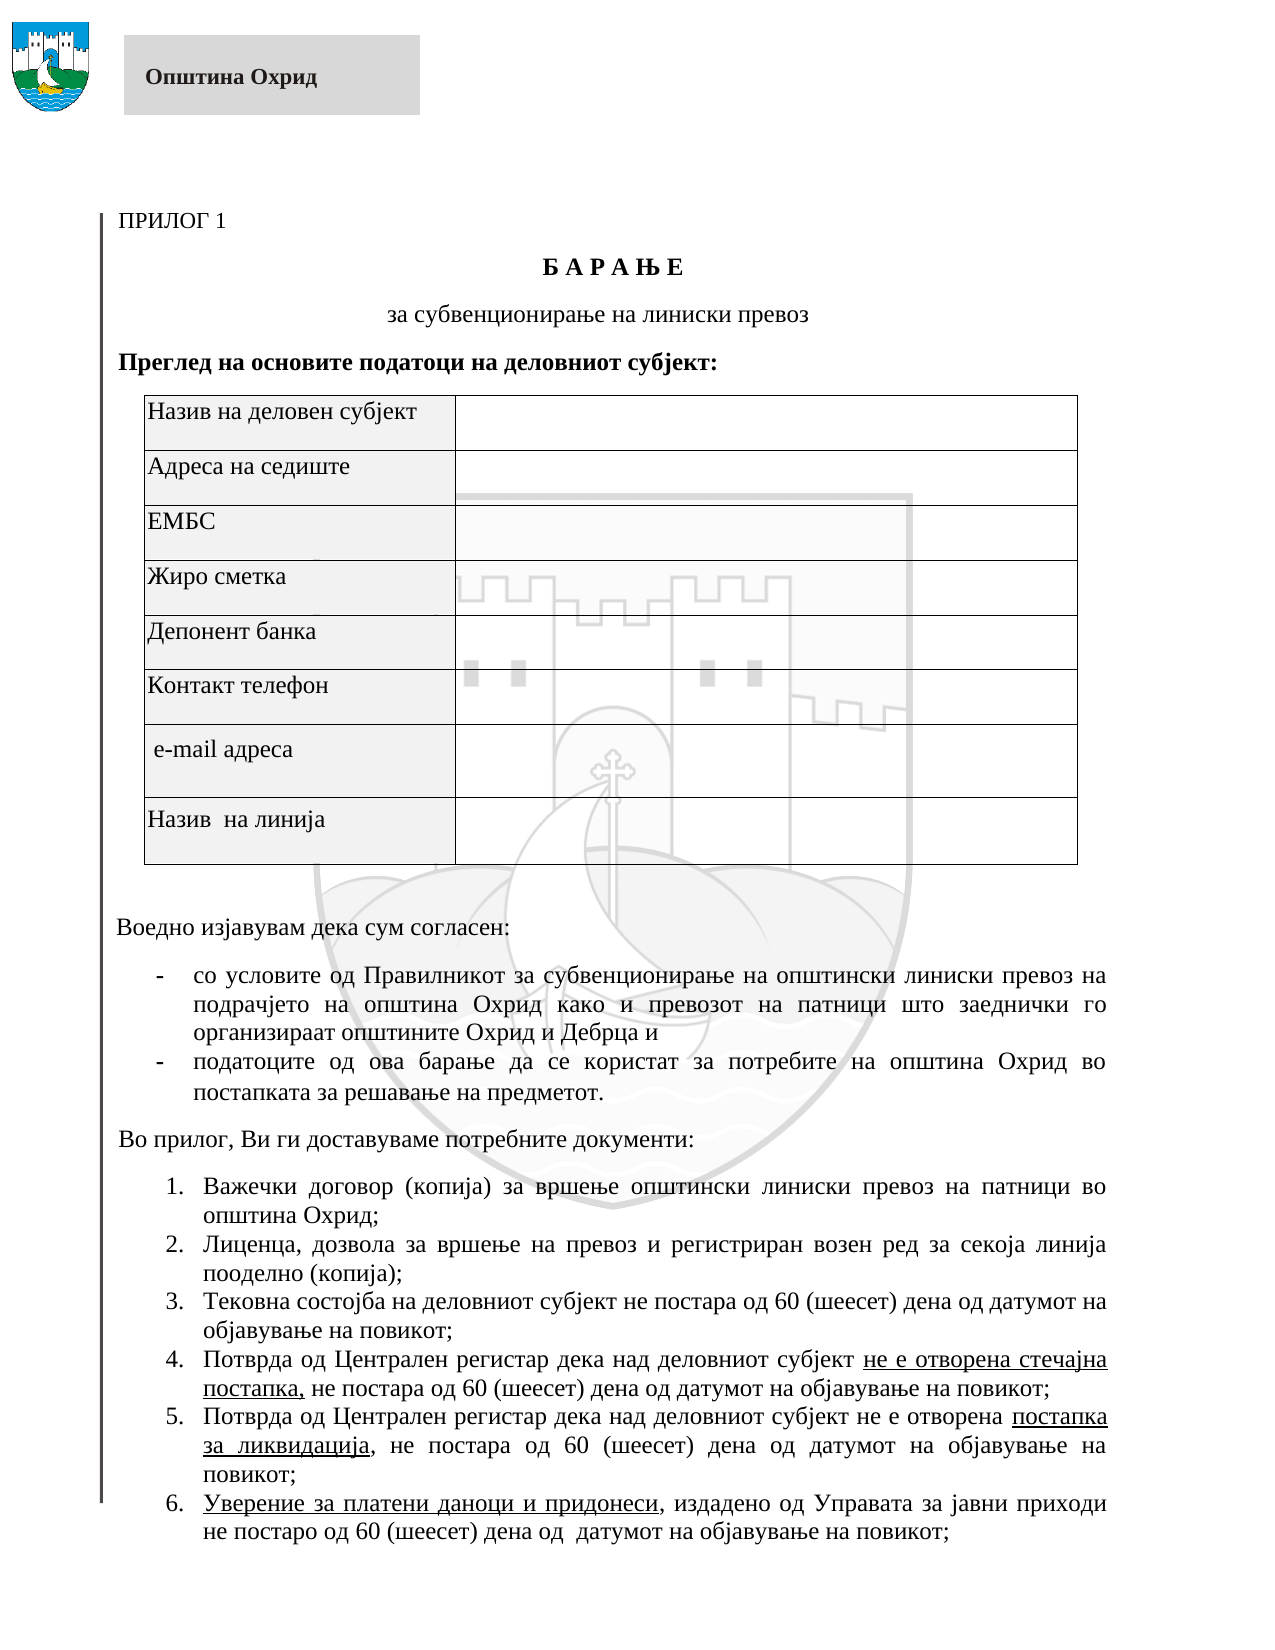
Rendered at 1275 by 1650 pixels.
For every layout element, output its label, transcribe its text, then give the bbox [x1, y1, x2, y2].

table_cell [456, 506, 1077, 559]
table_cell [456, 451, 1077, 505]
picture [12, 33, 89, 109]
table_cell e-mail адреса [145, 725, 455, 797]
list Потврда од Централен регистар дека над деловниот субјект не е отворена стечајна постапка, не постара од 60 (шеесет) дена од датумот на објавување на повикот; [165, 1344, 1107, 1401]
table_cell ЕМБС [145, 506, 455, 559]
table_cell [456, 798, 1077, 863]
table_cell Адреса на седиште [145, 451, 455, 505]
list Лиценца, дозвола за вршење на превоз и регистриран возен ред за секоја линија пооделно (копија); [165, 1229, 1107, 1286]
table_cell [456, 616, 1077, 669]
table_cell [456, 725, 1077, 797]
list податоците од ова барање да се користат за потребите на oпштина Охрид во постапката за решавање на предметот. [156, 1046, 1107, 1105]
list Уверение за платени даноци и придонеси, издадено од Управата за јавни приходи не постаро од 60 (шеесет) дена од датумот на објавување на повикот; [165, 1488, 1107, 1545]
table_header [456, 396, 1077, 450]
table_header Назив на деловен субјект [145, 396, 455, 450]
text ПРИЛОГ 1 [118, 207, 1107, 233]
table_cell [456, 670, 1077, 724]
table_cell [456, 561, 1077, 614]
text Преглед на основите податоци на деловниот субјект: [118, 347, 1107, 376]
list Тековна состојба на деловниот субјект не постара од 60 (шеесет) дена од датумот на објавување на повикот; [165, 1286, 1107, 1344]
table_cell Жиро сметка [145, 561, 455, 614]
table_cell Депонент банка [145, 616, 455, 669]
table_cell Назив на линија [145, 798, 455, 863]
text Воедно изјавувам дека сум согласен: [103, 912, 1133, 941]
list со условите од Правилникот за субвенционирање на општински линиски превоз на подрачјето на општина Охрид како и превозот на патници што заеднички го организираат општините Охрид и Дебрца и [156, 960, 1107, 1046]
text за субвенционирање на линиски превоз [88, 299, 1107, 328]
list Важечки договор (копија) за вршење општински линиски превоз на патници во општина Охрид; [165, 1171, 1107, 1229]
text Во прилог, Ви ги доставуваме потребните документи: [118, 1124, 1107, 1152]
list Потврда од Централен регистар дека над деловниот субјект не е отворена постапка за ликвидација, не постара од 60 (шеесет) дена од датумот на објавување на повикот; [165, 1401, 1107, 1488]
table_cell Контакт телефон [145, 670, 455, 724]
text Б А Р А Њ Е [118, 252, 1107, 281]
